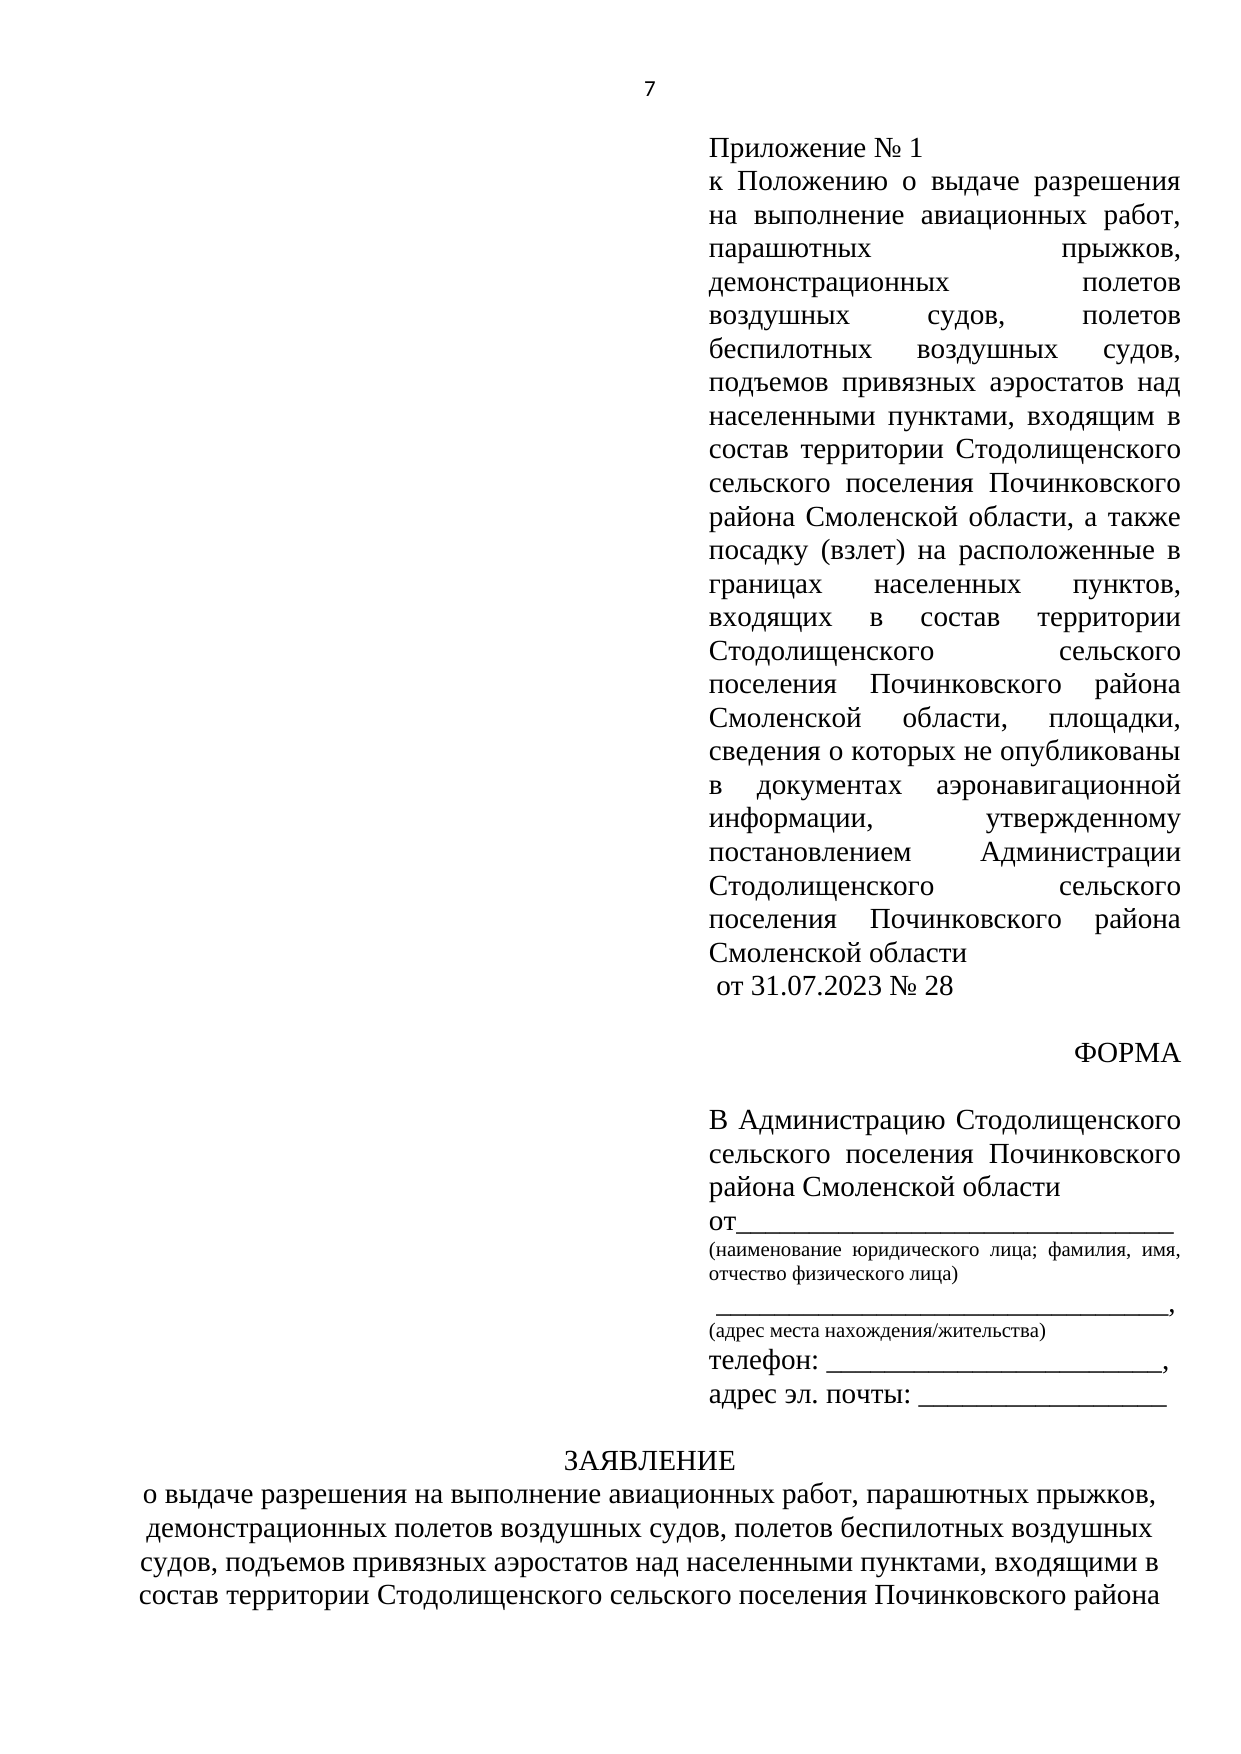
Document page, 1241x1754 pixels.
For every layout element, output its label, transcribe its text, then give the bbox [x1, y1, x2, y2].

text ЗАЯВЛЕНИЕ [118, 1443, 1181, 1477]
text (наименование юридического лица; фамилия, имя, отчество физического лица) [709, 1237, 1181, 1285]
text к Положению о выдаче разрешения на выполнение авиационных работ, парашютных прыжков, демонстрационных полетов воздушных судов, полетов беспилотных воздушных судов, подъемов привязных аэростатов над населенными пунктами, входящим в состав территории Стодолищенского сельского поселения Починковского района Смоленской области, а также посадку (взлет) на расположенные в границах населенных пунктов, входящих в состав территории Стодолищенского сельского поселения Починковского района Смоленской области, площадки, сведения о которых не опубликованы в документах аэронавигационной информации, утвержденному постановлением Администрации Стодолищенского сельского поселения Починковского района Смоленской области [709, 163, 1181, 968]
text Приложение № 1 [709, 130, 1181, 163]
text от______________________________ [709, 1203, 1181, 1237]
text от 31.07.2023 № 28 [709, 968, 1181, 1002]
text _______________________________, [709, 1285, 1181, 1318]
text телефон: _______________________, [709, 1342, 1181, 1376]
text адрес эл. почты: _________________ [709, 1376, 1181, 1409]
text В Администрацию Стодолищенского сельского поселения Починковского района Смоленской области [709, 1102, 1181, 1203]
text (адрес места нахождения/жительства) [709, 1318, 1181, 1342]
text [118, 1477, 1181, 1611]
text ФОРМА [709, 1035, 1181, 1069]
